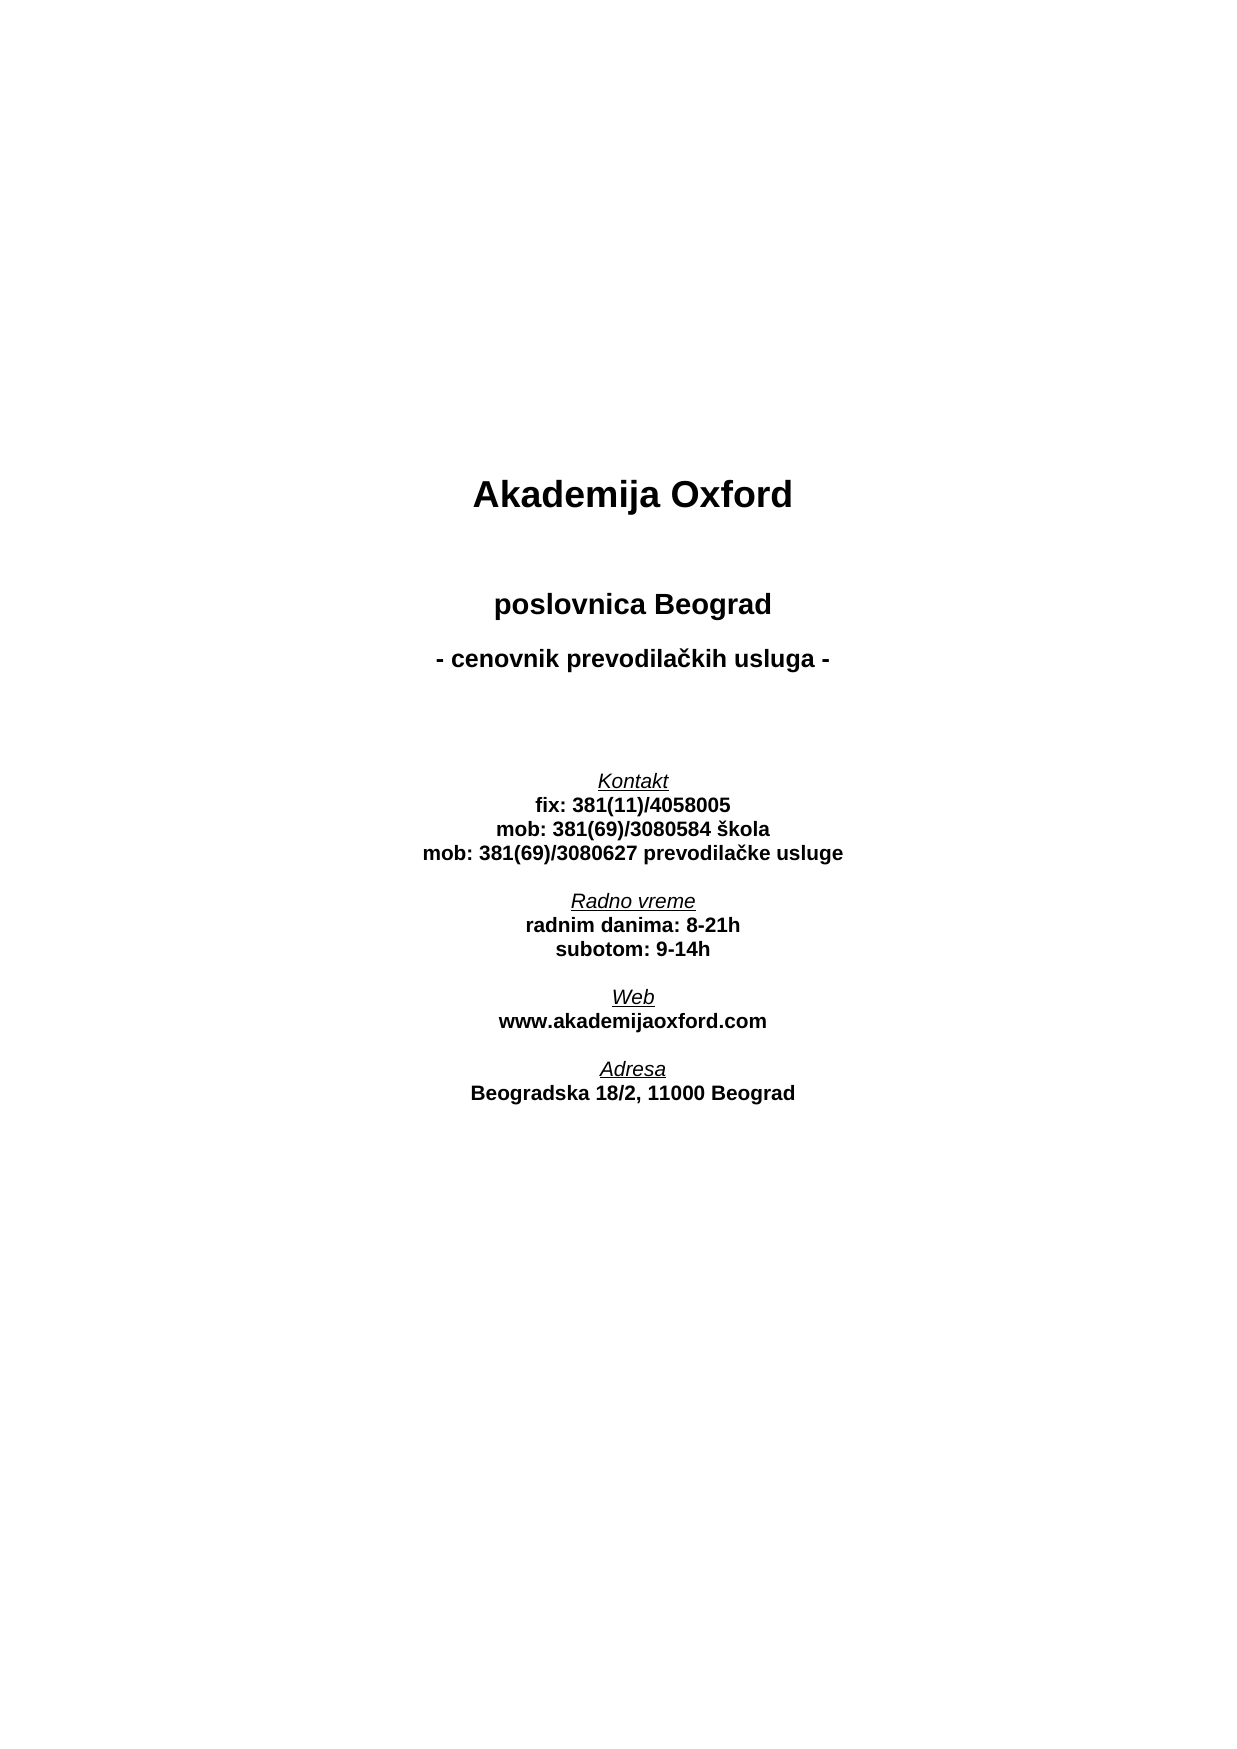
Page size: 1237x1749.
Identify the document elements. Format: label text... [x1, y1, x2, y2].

text mob: 381(69)/3080584 škola [118, 817, 1148, 841]
text poslovnica Beograd [118, 587, 1148, 620]
text mob: 381(69)/3080627 prevodilačke usluge [118, 841, 1148, 865]
text Adresa [118, 1056, 1148, 1080]
text Web [118, 984, 1148, 1008]
text Beogradska 18/2, 11000 Beograd [118, 1080, 1148, 1104]
text fix: 381(11)/4058005 [118, 793, 1148, 817]
text subotom: 9-14h [118, 937, 1148, 961]
text Akademija Oxford [118, 472, 1148, 515]
text Radno vreme [118, 889, 1148, 913]
text - cenovnik prevodilačkih usluga - [118, 644, 1148, 673]
text Kontakt [118, 769, 1148, 793]
text www.akademijaoxford.com [118, 1008, 1148, 1032]
text radnim danima: 8-21h [118, 913, 1148, 937]
